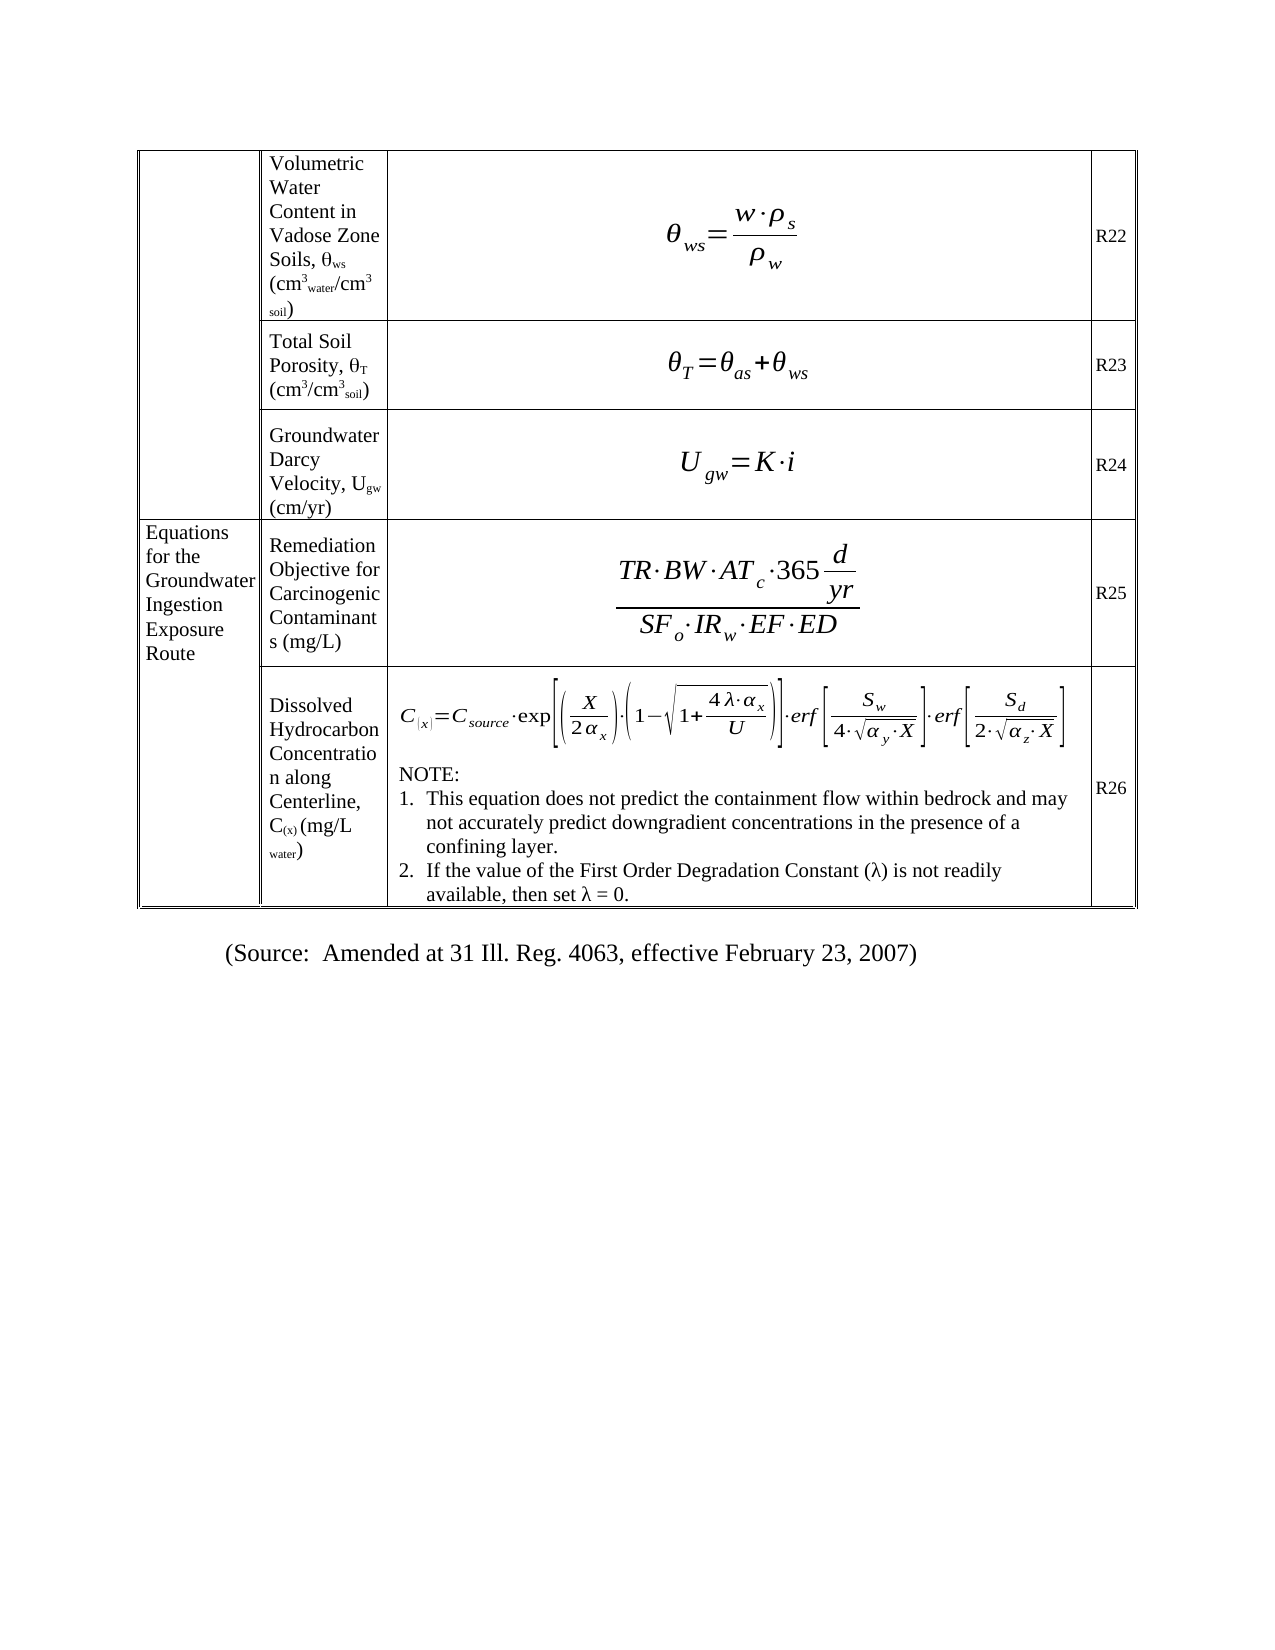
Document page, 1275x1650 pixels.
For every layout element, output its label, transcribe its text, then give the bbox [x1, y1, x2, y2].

table_cell Equations for the Groundwater Ingestion Exposure Route [140, 520, 260, 906]
table_cell Dissolved Hydrocarbon Concentration along Centerline, C(x) (mg/L water) [260, 667, 387, 906]
table_cell Remediation Objective for Carcinogenic Contaminants (mg/L) [262, 520, 387, 666]
table_cell [388, 667, 1091, 758]
table_cell R24 [1092, 410, 1135, 519]
table_cell R23 [1092, 321, 1135, 409]
table_cell [388, 151, 1091, 319]
table_cell Volumetric Water Content in Vadose Zone Soils, ws (cm3water/cm3 soil) [262, 151, 387, 319]
table_cell [388, 410, 1091, 519]
table_cell [388, 520, 1091, 666]
table_cell R22 [1092, 151, 1135, 319]
text (Source: Amended at 31 Ill. Reg. 4063, effective February 23, 2007) [225, 938, 1125, 967]
table_cell Total Soil Porosity, T (cm3/cm3soil) [262, 321, 387, 409]
table_cell R26 [1092, 667, 1135, 906]
table_cell R25 [1092, 520, 1135, 666]
table_cell NOTE: 1. This equation does not predict the containment flow within bedrock and may not accurately predict downgradient concentrations in the presence of a confining layer. 2. If the value of the First Order Degradation Constant (λ) is not readily available, then set λ = 0. [388, 759, 1091, 906]
table_cell [388, 321, 1091, 409]
table_cell Groundwater Darcy Velocity, Ugw (cm/yr) [262, 410, 387, 519]
